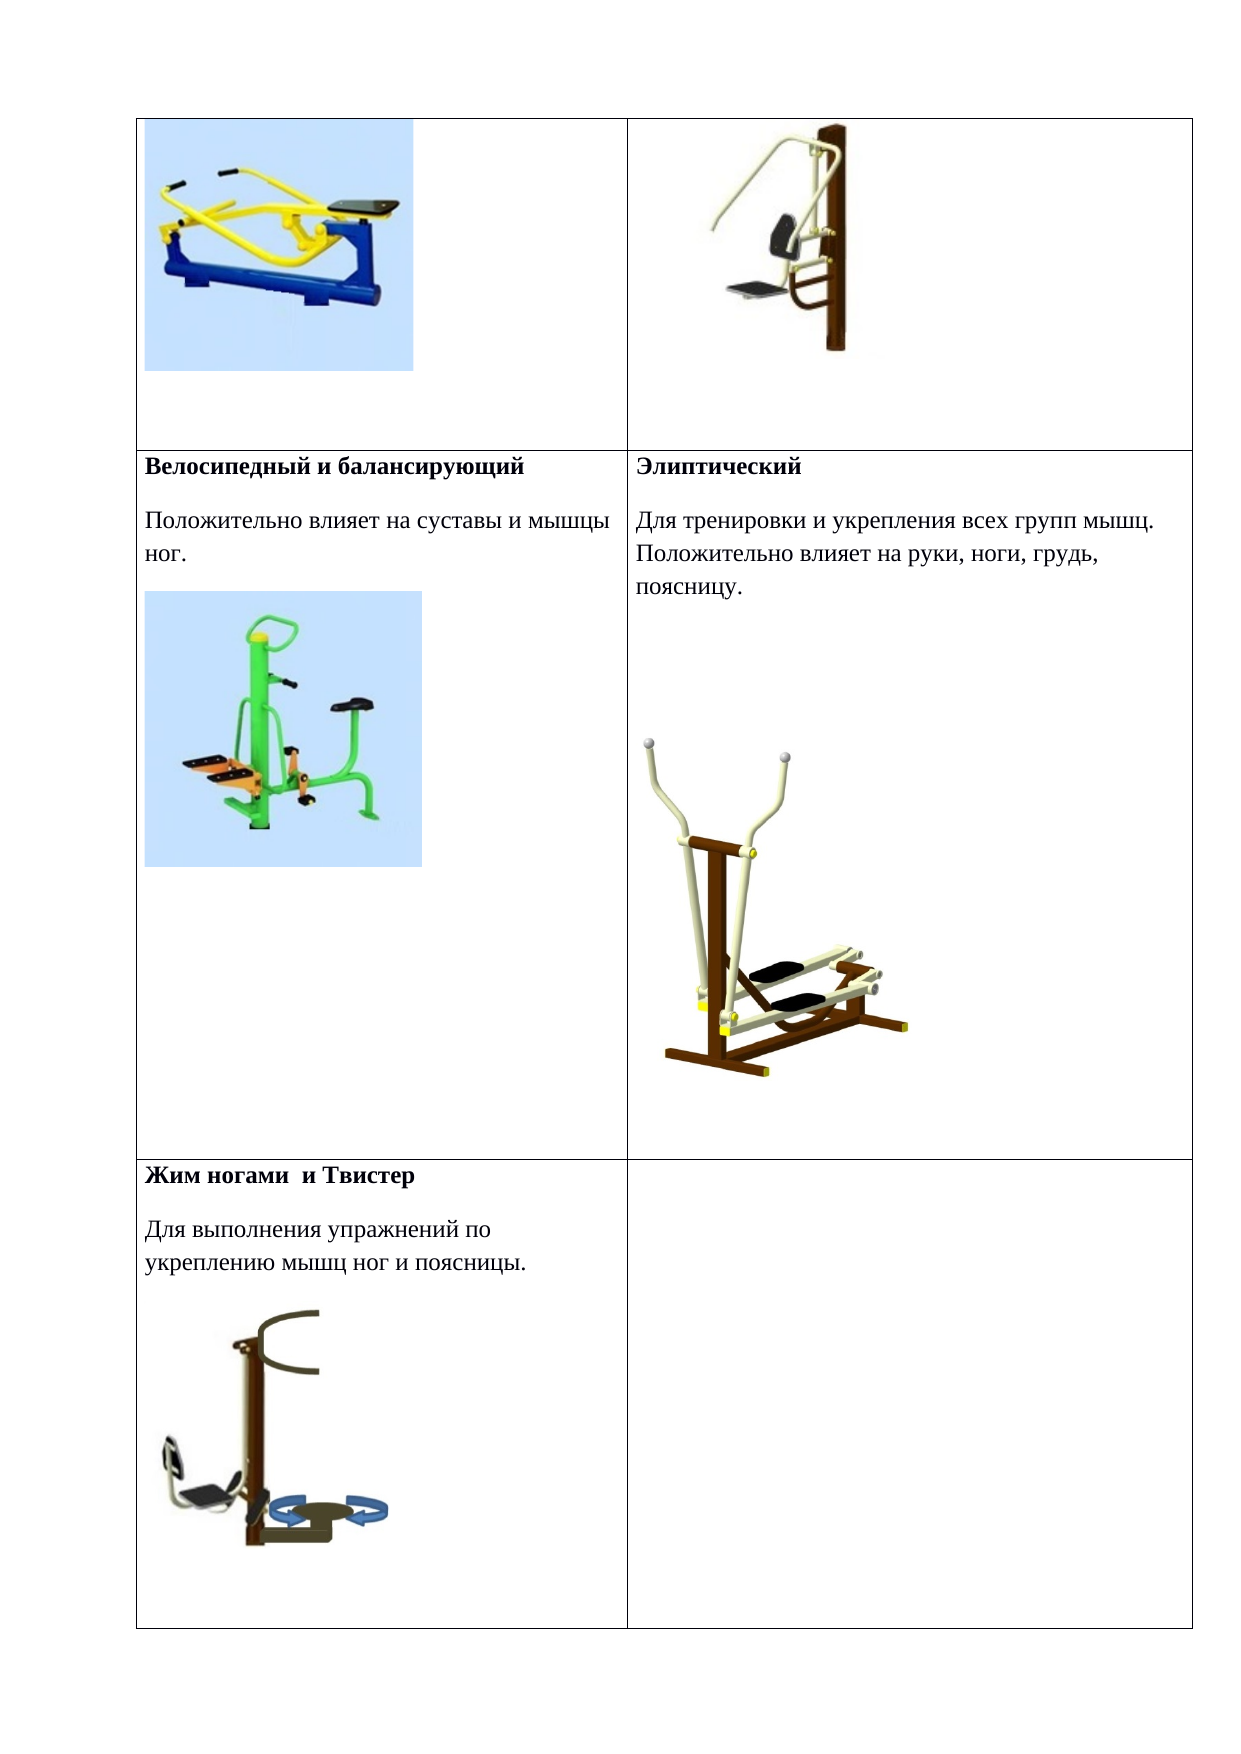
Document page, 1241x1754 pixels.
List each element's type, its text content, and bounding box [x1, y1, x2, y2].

table_cell Велосипедный и балансирующий Положительно влияет на суставы и мышцы ног. [137, 451, 627, 1159]
table_cell Жим ногами и Твистер Для выполнения упражнений по укреплению мышц ног и поясницы. [137, 1160, 627, 1628]
picture [144, 1301, 390, 1549]
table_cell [628, 119, 1192, 450]
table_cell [137, 119, 627, 450]
table_cell Элиптический Для тренировки и укрепления всех групп мышц. Положительно влияет на руки, ноги, грудь, поясницу. [628, 451, 1192, 1159]
picture [144, 591, 422, 867]
picture [635, 119, 953, 359]
picture [144, 119, 414, 371]
table_cell [628, 1160, 1192, 1628]
picture [635, 732, 916, 1081]
